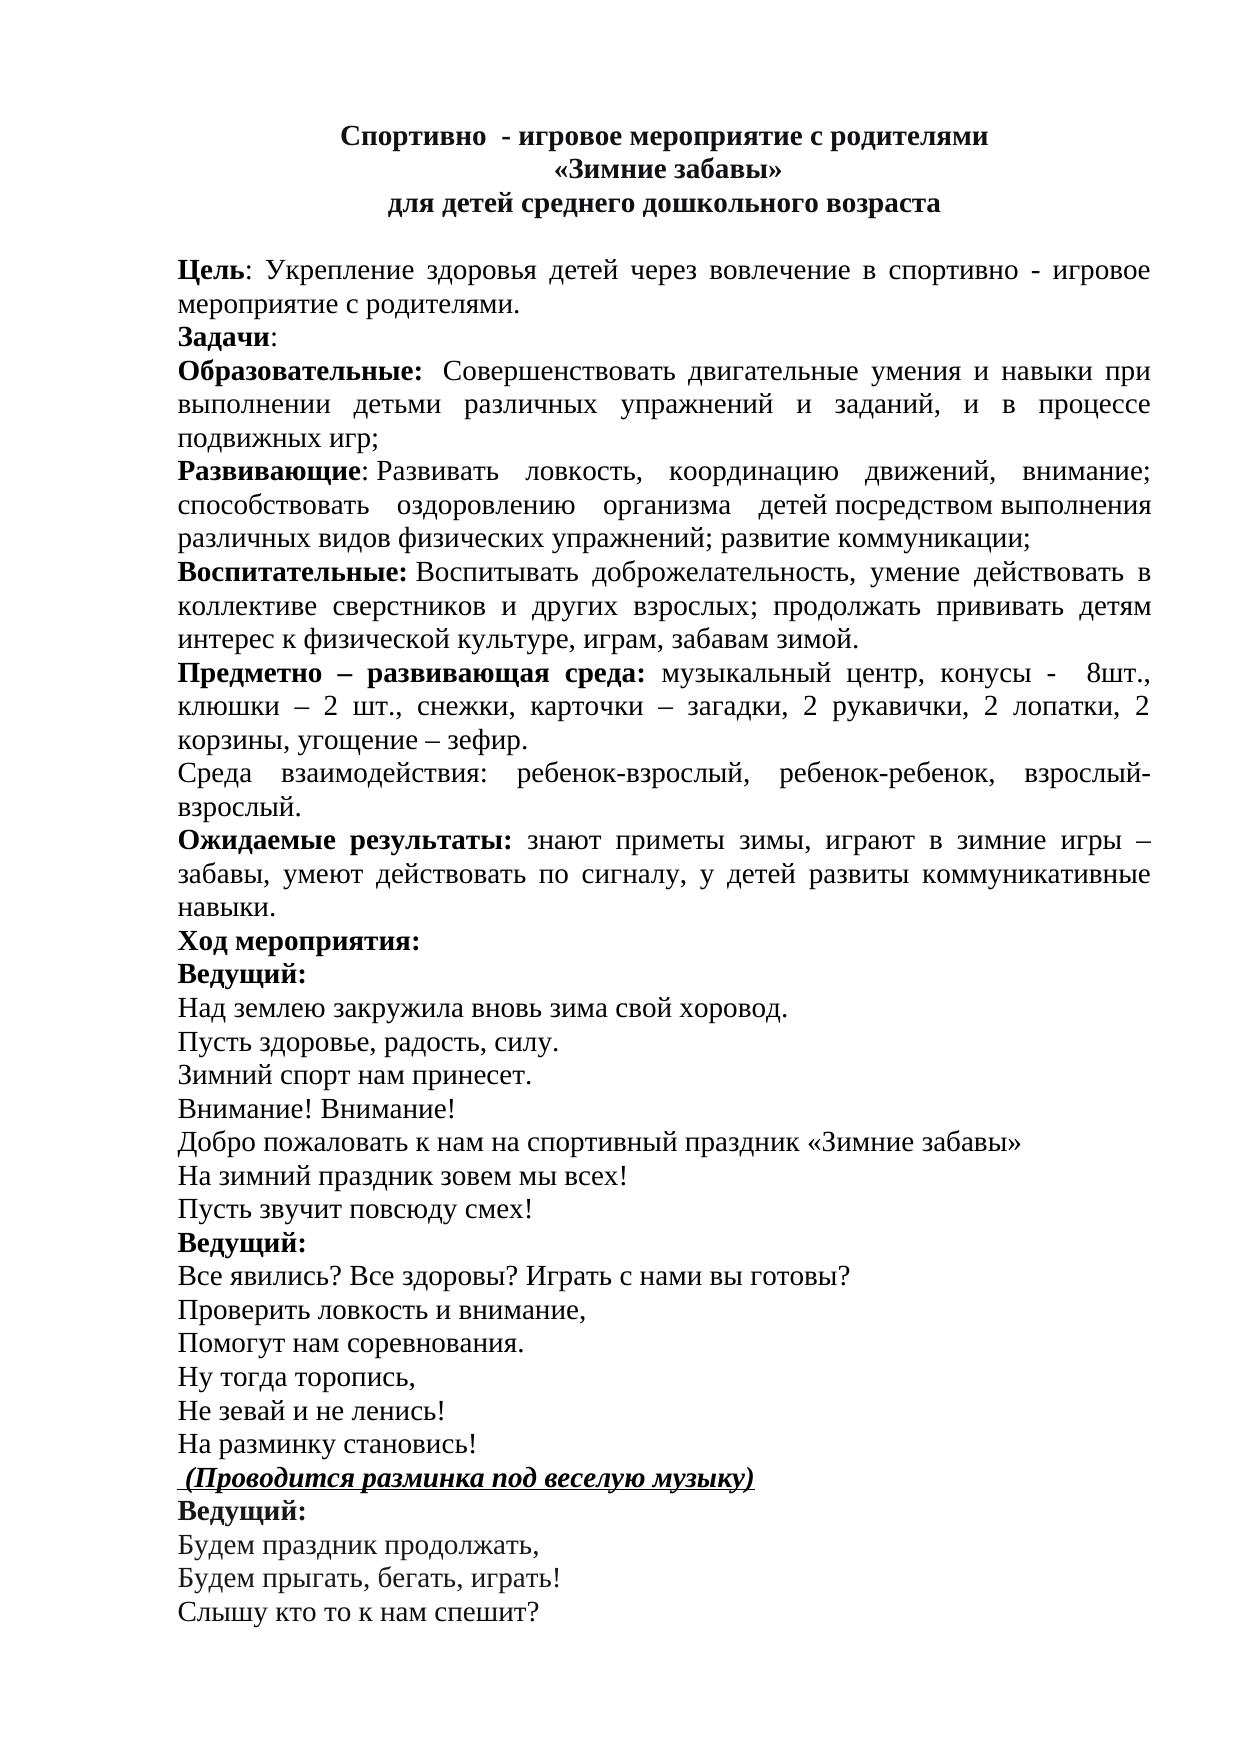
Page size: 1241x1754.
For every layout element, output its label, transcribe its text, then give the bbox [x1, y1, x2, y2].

text (Проводится разминка под веселую музыку) [177, 1460, 1152, 1493]
text Спортивно - игровое мероприятие с родителями [177, 118, 1152, 152]
text Пусть звучит повсюду смех! Ведущий: Все явились? Все здоровы? Играть с нами вы готовы? Проверить ловкость и внимание, Помогут нам соревнования. Ну тогда торопись, Не зевай и не ленись! [177, 1191, 1152, 1426]
text Будем праздник продолжать, [177, 1527, 1152, 1560]
text Развивающие: Развивать ловкость, координацию движений, внимание; способствовать оздоровлению организма детей посредством выполнения различных видов физических упражнений; развитие коммуникации; [177, 453, 1152, 554]
text Ход мероприятия: Ведущий: [177, 923, 1152, 990]
text Ожидаемые результаты: знают приметы зимы, играют в зимние игры – забавы, умеют действовать по сигналу, у детей развиты коммуникативные навыки. [177, 822, 1152, 923]
text Пусть здоровье, радость, силу. [177, 1024, 1152, 1057]
text Образовательные: Совершенствовать двигательные умения и навыки при выполнении детьми различных упражнений и заданий, и в процессе подвижных игр; [177, 353, 1152, 453]
text Предметно – развивающая среда: музыкальный центр, конусы - 8шт., клюшки – 2 шт., снежки, карточки – загадки, 2 рукавички, 2 лопатки, 2 корзины, угощение – зефир. [177, 655, 1152, 755]
text Ведущий: [177, 1493, 1152, 1527]
text «Зимние забавы» [177, 152, 1152, 185]
text Цель: Укрепление здоровья детей через вовлечение в спортивно - игровое мероприятие с родителями. [177, 252, 1152, 319]
text Над землею закружила вновь зима свой хоровод. [177, 990, 1152, 1024]
text Будем прыгать, бегать, играть! [177, 1560, 1152, 1594]
text Воспитательные: Воспитывать доброжелательность, умение действовать в коллективе сверстников и других взрослых; продолжать прививать детям интерес к физической культуре, играм, забавам зимой. [177, 554, 1152, 655]
text Зимний спорт нам принесет. Внимание! Внимание! Добро пожаловать к нам на спортивный праздник «Зимние забавы» На зимний праздник зовем мы всех! [177, 1057, 1152, 1191]
text Среда взаимодействия: ребенок-взрослый, ребенок-ребенок, взрослый- взрослый. [177, 755, 1152, 822]
text Слышу кто то к нам спешит? [177, 1594, 1152, 1627]
text На разминку становись! [177, 1426, 1152, 1460]
text для детей среднего дошкольного возраста [177, 185, 1152, 219]
text Задачи: [177, 319, 1152, 353]
